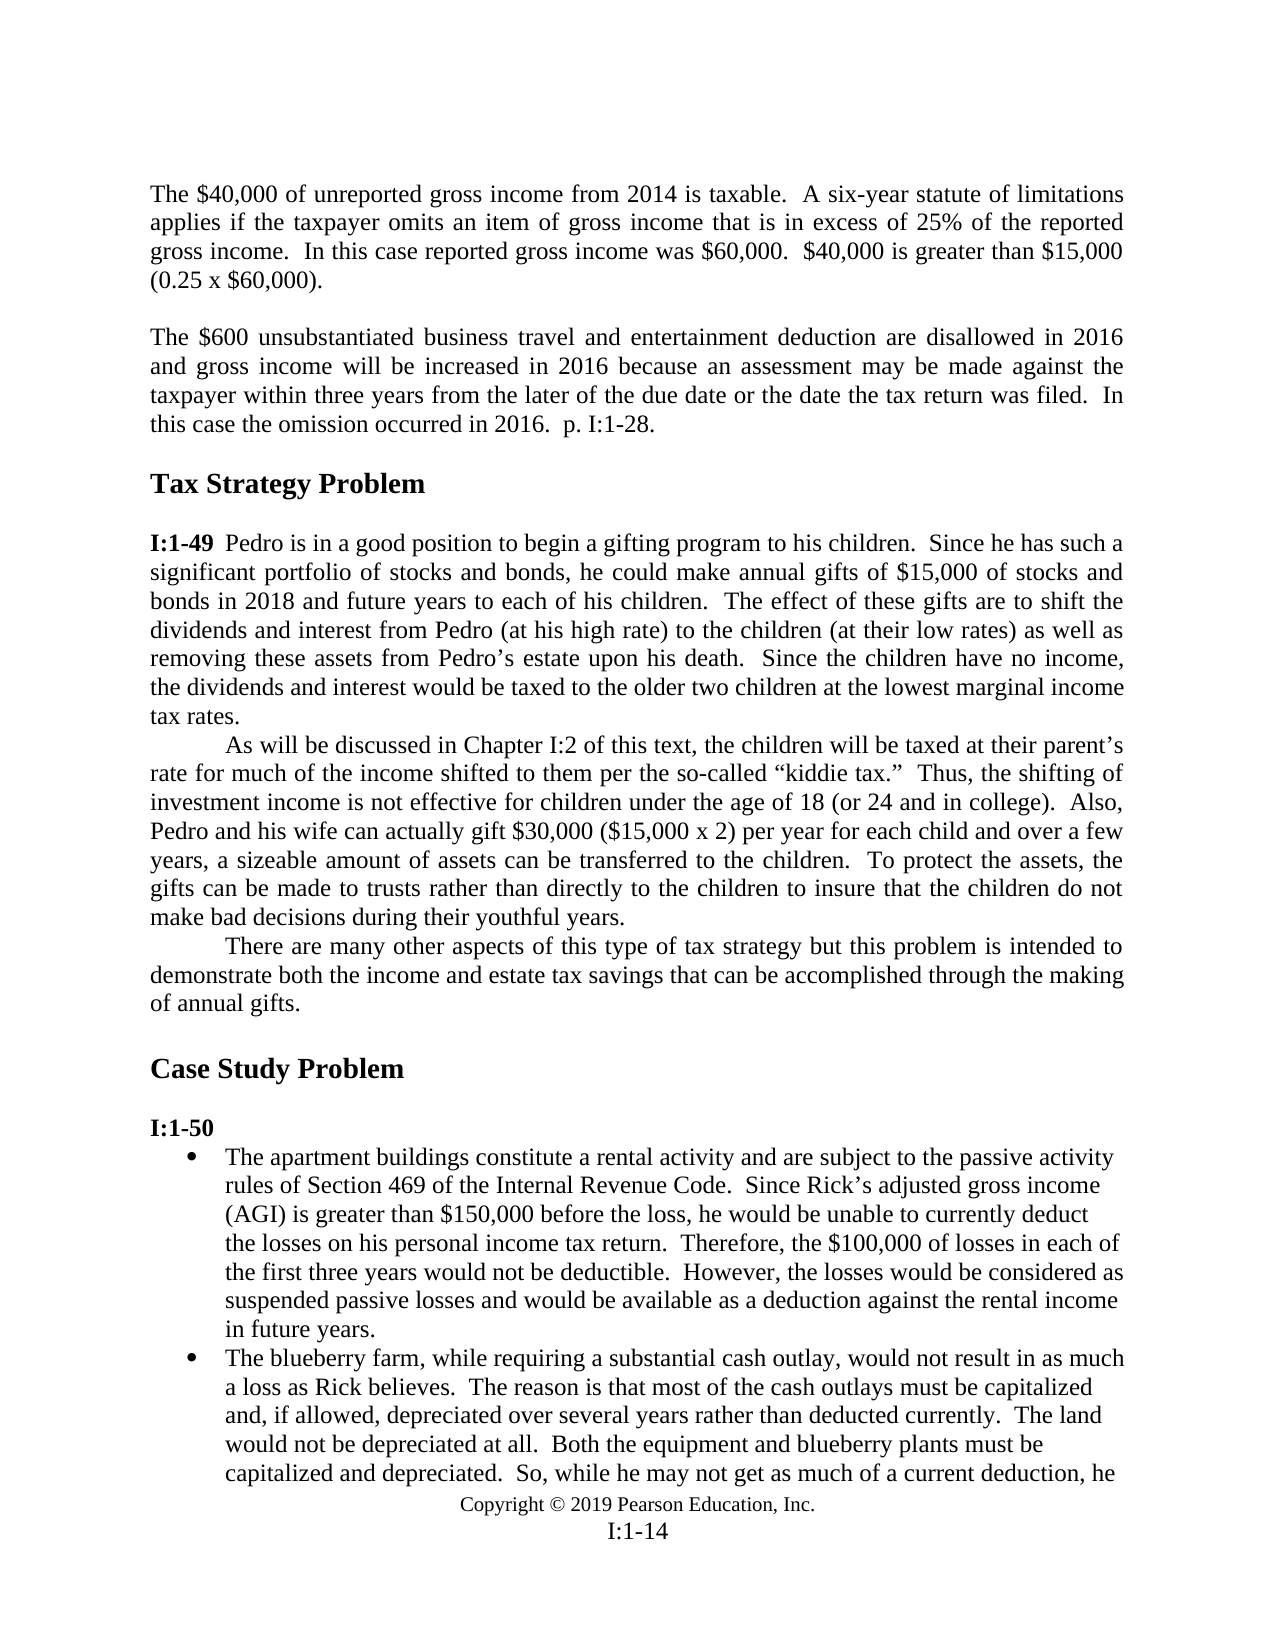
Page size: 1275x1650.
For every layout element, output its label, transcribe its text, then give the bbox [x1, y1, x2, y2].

text The $600 unsubstantiated business travel and entertainment deduction are disallowed in 2016 and gross income will be increased in 2016 because an assessment may be made against the taxpayer within three years from the later of the due date or the date the tax return was filed. In this case the omission occurred in 2016. p. I:1-28. [150, 322, 1125, 437]
text Tax Strategy Problem [150, 466, 1125, 500]
subtitle I:1-49 Pedro is in a good position to begin a gifting program to his children. Since he has such a significant portfolio of stocks and bonds, he could make annual gifts of $15,000 of stocks and bonds in 2018 and future years to each of his children. The effect of these gifts are to shift the dividends and interest from Pedro (at his high rate) to the children (at their low rates) as well as removing these assets from Pedro’s estate upon his death. Since the children have no income, the dividends and interest would be taxed to the older two children at the lowest marginal income tax rates. [150, 528, 1125, 730]
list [187, 1343, 1125, 1487]
text The $40,000 of unreported gross income from 2014 is taxable. A six-year statute of limitations applies if the taxpayer omits an item of gross income that is in excess of 25% of the reported gross income. In this case reported gross income was $60,000. $40,000 is greater than $15,000 (0.25 x $60,000). [150, 179, 1125, 294]
text Case Study Problem [150, 1051, 1125, 1084]
list The apartment buildings constitute a rental activity and are subject to the passive activity rules of Section 469 of the Internal Revenue Code. Since Rick’s adjusted gross income (AGI) is greater than $150,000 before the loss, he would be unable to currently deduct the losses on his personal income tax return. Therefore, the $100,000 of losses in each of the first three years would not be deductible. However, the losses would be considered as suspended passive losses and would be available as a deduction against the rental income in future years. [187, 1142, 1125, 1343]
subtitle As will be discussed in Chapter I:2 of this text, the children will be taxed at their parent’s rate for much of the income shifted to them per the so-called “kiddie tax.” Thus, the shifting of investment income is not effective for children under the age of 18 (or 24 and in college). Also, Pedro and his wife can actually gift $30,000 ($15,000 x 2) per year for each child and over a few years, a sizeable amount of assets can be transferred to the children. To protect the assets, the gifts can be made to trusts rather than directly to the children to insure that the children do not make bad decisions during their youthful years. [150, 730, 1125, 931]
text I:1-50 [150, 1113, 1125, 1142]
subtitle There are many other aspects of this type of tax strategy but this problem is intended to demonstrate both the income and estate tax savings that can be accomplished through the making of annual gifts. [150, 931, 1125, 1017]
